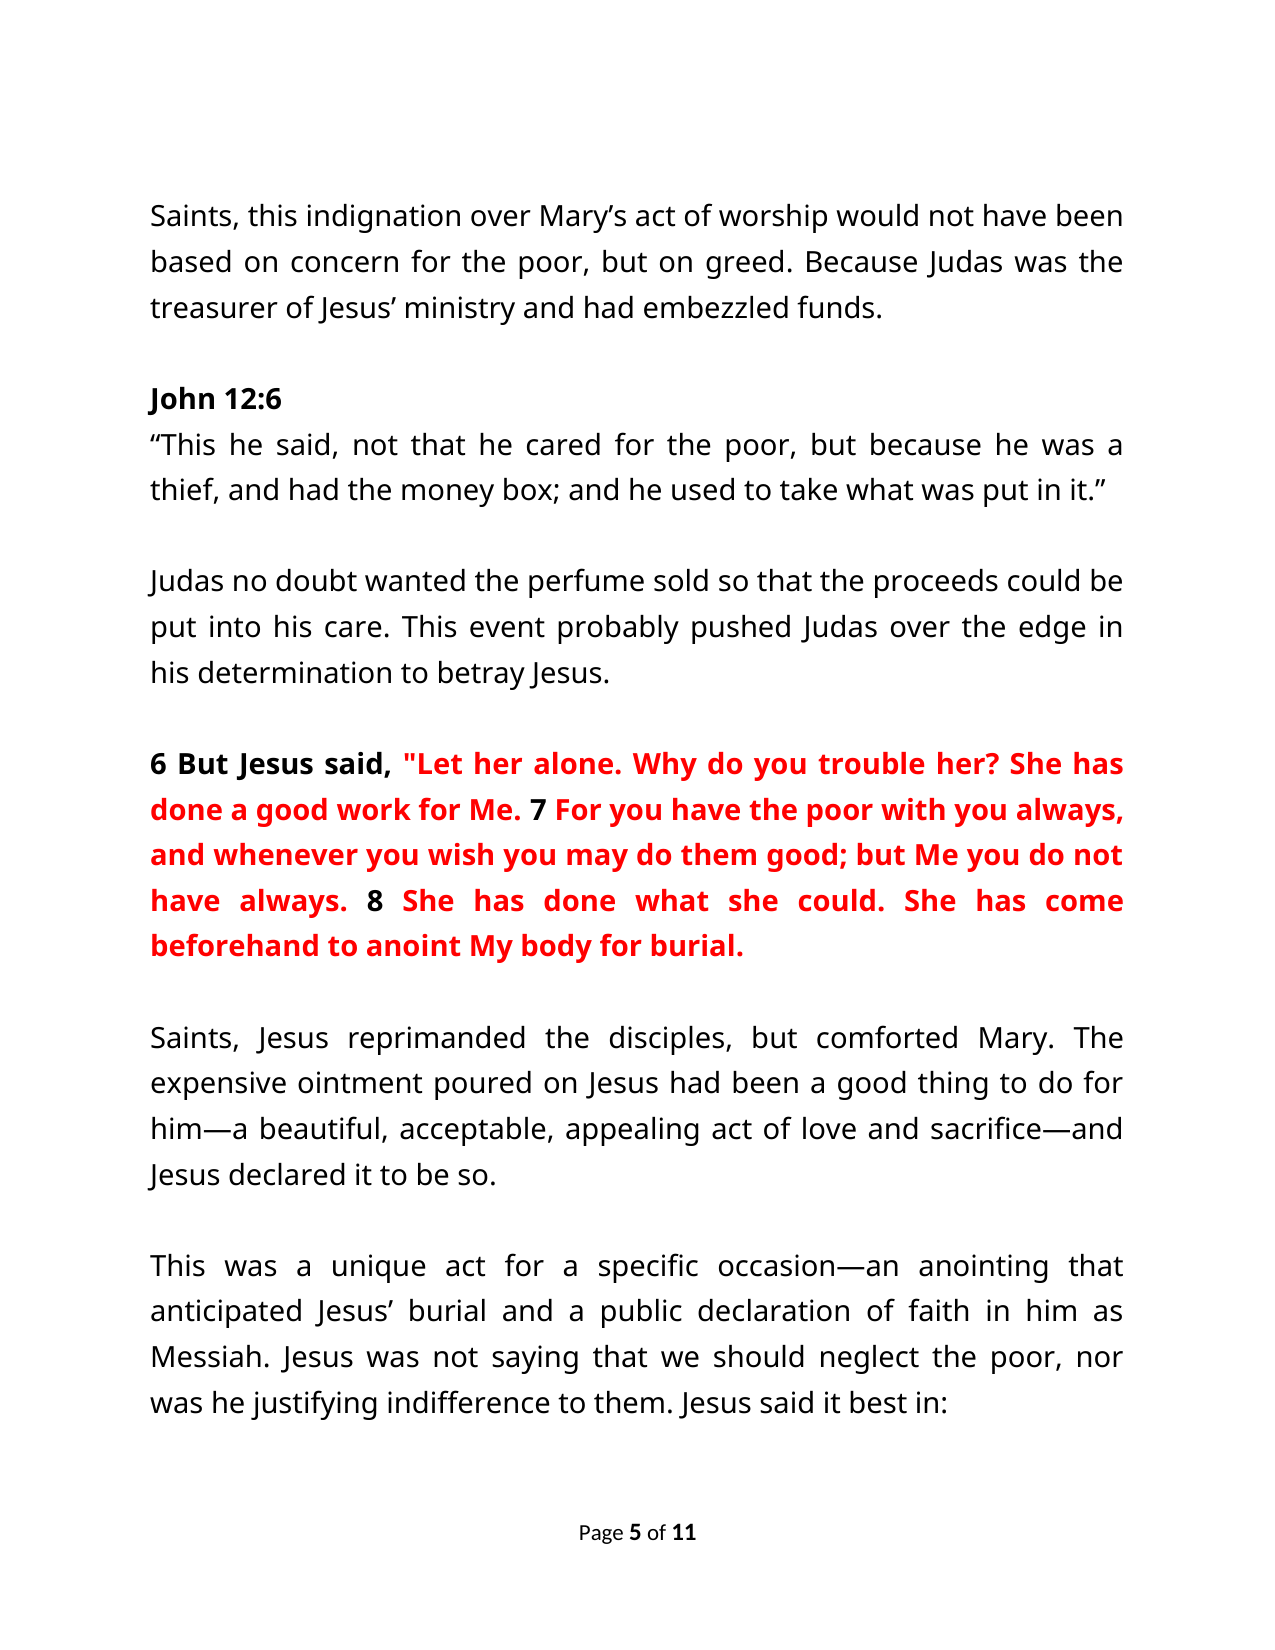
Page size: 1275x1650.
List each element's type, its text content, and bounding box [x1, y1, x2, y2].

text Judas no doubt wanted the perfume sold so that the proceeds could be put into his care. This event probably pushed Judas over the edge in his determination to betray Jesus. [150, 561, 1125, 692]
text “This he said, not that he cared for the poor, but because he was a thief, and had the money box; and he used to take what was put in it.” [150, 424, 1125, 509]
text This was a unique act for a specific occasion—an anointing that anticipated Jesus’ burial and a public declaration of faith in him as Messiah. Jesus was not saying that we should neglect the poor, nor was he justifying indifference to them. Jesus said it best in: [150, 1245, 1125, 1422]
text 6 But Jesus said, "Let her alone. Why do you trouble her? She has done a good work for Me. 7 For you have the poor with you always, and whenever you wish you may do them good; but Me you do not have always. 8 She has done what she could. She has come beforehand to anoint My body for burial. [150, 743, 1125, 965]
text Saints, Jesus reprimanded the disciples, but comforted Mary. The expensive ointment poured on Jesus had been a good thing to do for him—a beautiful, acceptable, appealing act of love and sacrifice—and Jesus declared it to be so. [150, 1017, 1125, 1193]
text Saints, this indignation over Mary’s act of worship would not have been based on concern for the poor, but on greed. Because Judas was the treasurer of Jesus’ ministry and had embezzled funds. [150, 196, 1125, 327]
text John 12:6 [150, 378, 1125, 418]
